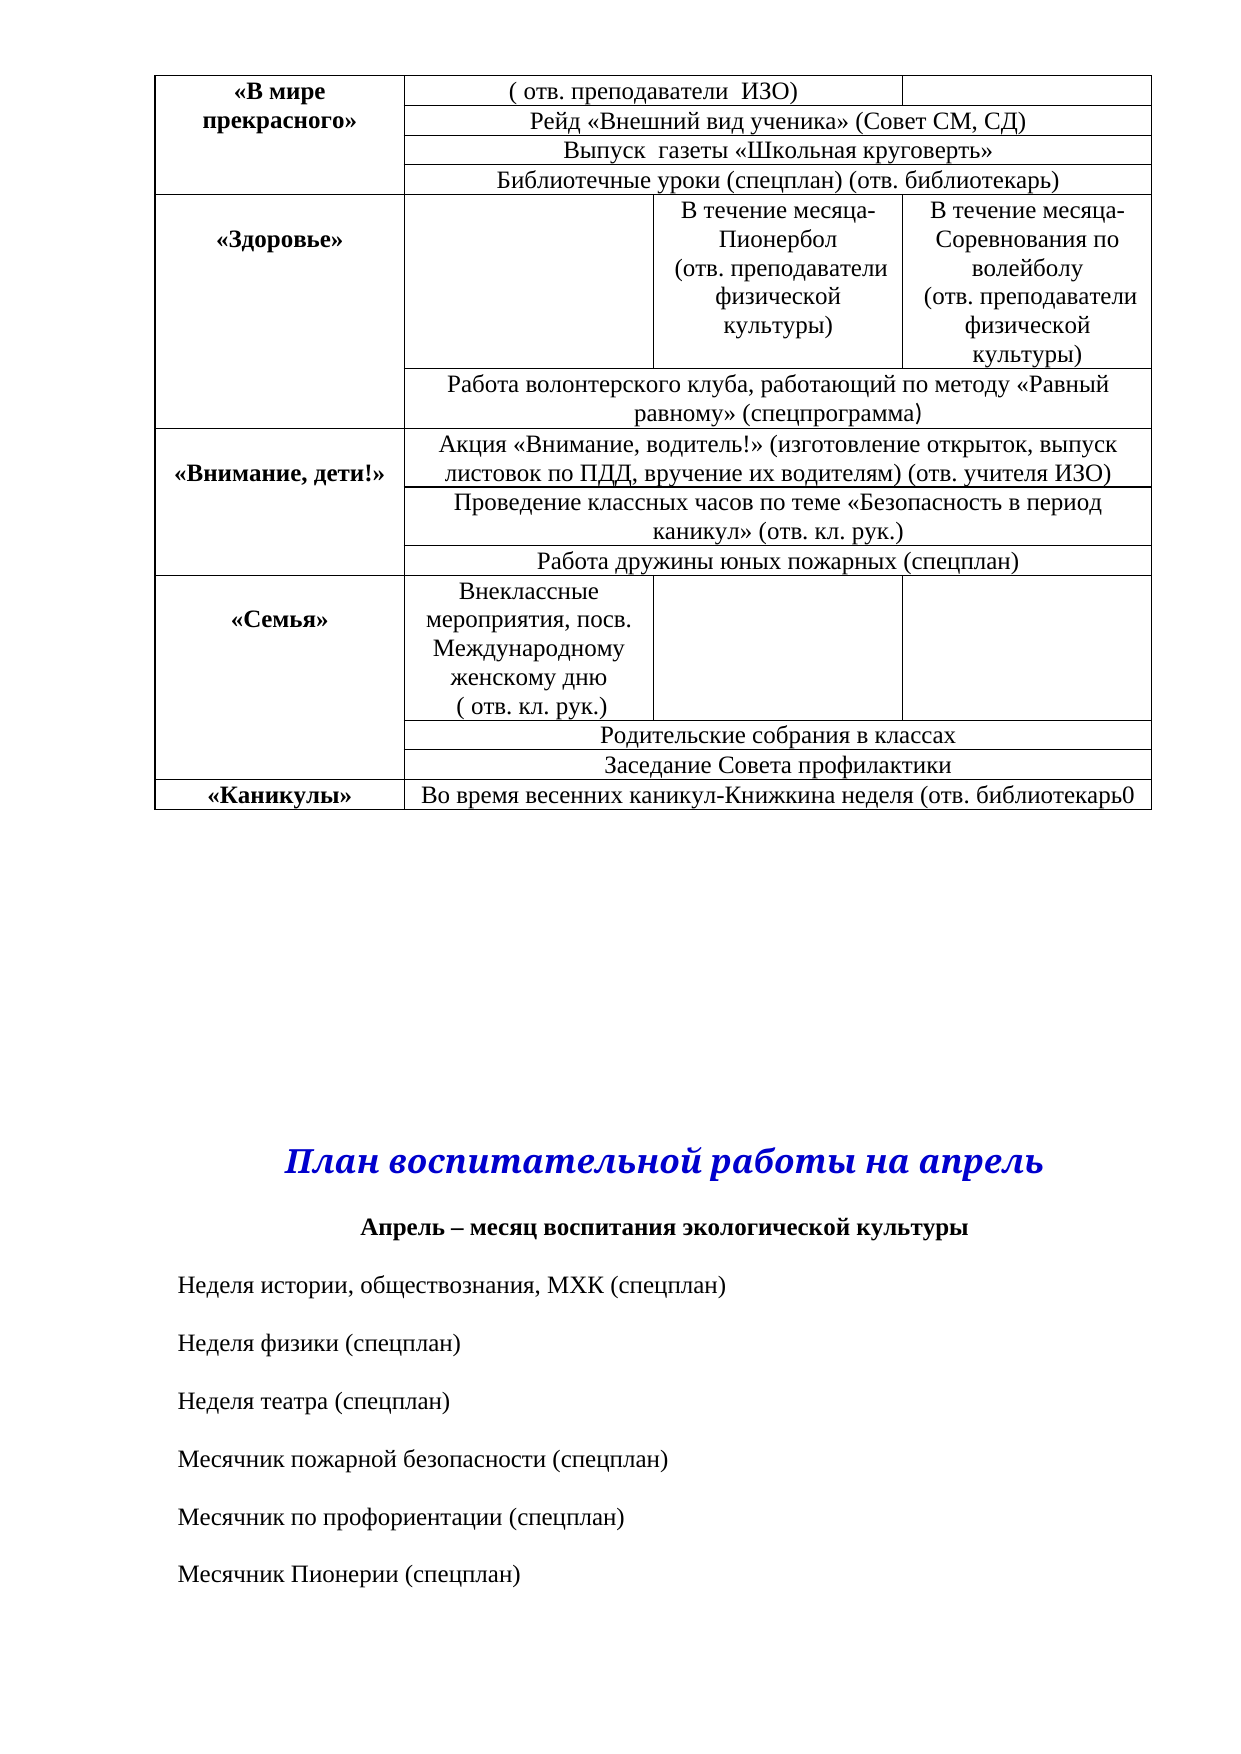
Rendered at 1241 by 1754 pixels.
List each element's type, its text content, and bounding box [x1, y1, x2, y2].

table_cell «Здоровье» [156, 195, 404, 428]
table_cell Работа дружины юных пожарных (спецплан) [405, 546, 1151, 575]
text Неделя физики (спецплан) [177, 1328, 1152, 1357]
table_cell [903, 76, 1151, 105]
text Апрель – месяц воспитания экологической культуры [177, 1212, 1152, 1241]
table_cell Работа волонтерского клуба, работающий по методу «Равный равному» (спецпрограмма) [405, 369, 1151, 428]
table_cell Библиотечные уроки (спецплан) (отв. библиотекарь) [405, 165, 1151, 194]
table_cell Выпуск газеты «Школьная круговерть» [405, 136, 1151, 164]
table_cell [405, 76, 902, 105]
text Месячник по профориентации (спецплан) [177, 1502, 1152, 1530]
table_cell В течение месяца- Пионербол (отв. преподаватели физической культуры) [654, 195, 902, 368]
table_cell Во время весенних каникул-Книжкина неделя (отв. библиотекарь0 [405, 780, 1151, 809]
table_cell [903, 576, 1151, 719]
text Неделя театра (спецплан) [177, 1386, 1152, 1414]
table_cell Рейд «Внешний вид ученика» (Совет СМ, СД) [405, 106, 1151, 134]
text План воспитательной работы на апрель [177, 1137, 1152, 1183]
table_cell Проведение классных часов по теме «Безопасность в период каникул» (отв. кл. рук.) [405, 488, 1151, 545]
table_cell «Каникулы» [156, 780, 404, 809]
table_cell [156, 76, 404, 194]
table_cell [654, 576, 902, 719]
text Месячник пожарной безопасности (спецплан) [177, 1444, 1152, 1472]
table_cell Акция «Внимание, водитель!» (изготовление открыток, выпуск листовок по ПДД, вручение их водителям) (отв. учителя ИЗО) [405, 429, 1151, 486]
table_cell [405, 195, 653, 368]
table_cell Заседание Совета профилактики [405, 750, 1151, 779]
table_cell В течение месяца- Соревнования по волейболу (отв. преподаватели физической культуры) [903, 195, 1151, 368]
table_cell Родительские собрания в классах [405, 721, 1151, 749]
text Месячник Пионерии (спецплан) [177, 1559, 1152, 1588]
table_cell «Внимание, дети!» [156, 429, 404, 575]
table_cell Внеклассные мероприятия, посв. Международному женскому дню ( отв. кл. рук.) [405, 576, 653, 719]
text Неделя истории, обществознания, МХК (спецплан) [177, 1270, 1152, 1299]
table_cell «Семья» [156, 576, 404, 779]
